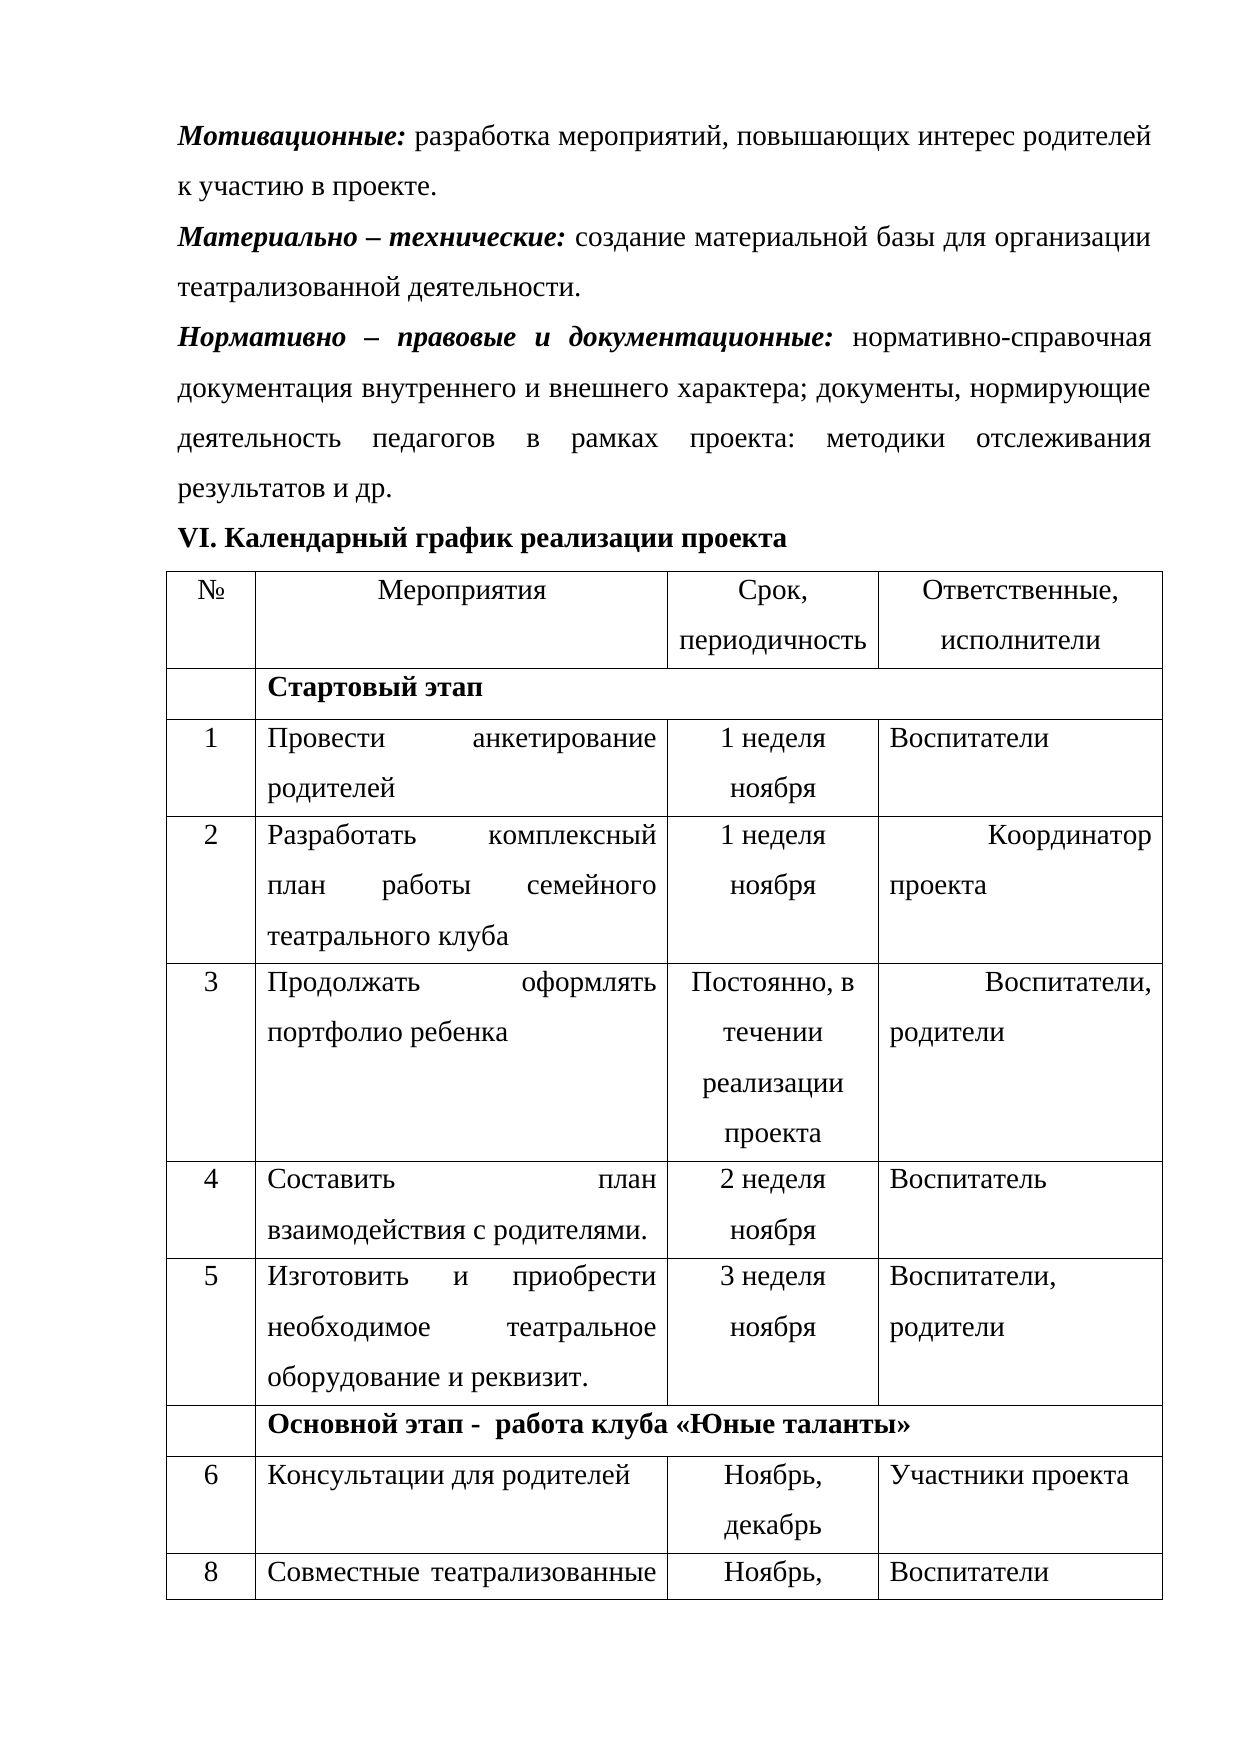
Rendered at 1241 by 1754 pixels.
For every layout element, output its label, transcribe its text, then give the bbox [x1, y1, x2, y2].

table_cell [256, 1554, 667, 1599]
table_cell 3 неделя ноября [668, 1259, 878, 1405]
table_cell 1 неделя ноября [668, 720, 878, 816]
table_header Срок, периодичность [668, 572, 878, 668]
table_cell Воспитатели, родители [879, 1259, 1162, 1405]
table_cell Ноябрь, декабрь [668, 1457, 878, 1553]
table_cell Стартовый этап [256, 669, 1162, 719]
table_cell Изготовить и приобрести необходимое театральное оборудование и реквизит. [256, 1259, 667, 1405]
table_cell Основной этап - работа клуба «Юные таланты» [256, 1406, 1162, 1456]
text Нормативно – правовые и документационные: нормативно-справочная документация внутреннего и внешнего характера; документы, нормирующие деятельность педагогов в рамках проекта: методики отслеживания результатов и др. [177, 319, 1152, 504]
table_cell [167, 669, 255, 719]
table_cell 3 [167, 964, 255, 1161]
text Мотивационные: разработка мероприятий, повышающих интерес родителей к участию в проекте. [177, 118, 1152, 202]
table_cell 8 [167, 1554, 255, 1599]
table_header Ответственные, исполнители [879, 572, 1162, 668]
table_header Мероприятия [256, 572, 667, 668]
table_cell Воспитатели [879, 720, 1162, 816]
table_cell Координатор проекта [879, 817, 1162, 963]
table_cell Участники проекта [879, 1457, 1162, 1553]
table_cell 1 [167, 720, 255, 816]
table_cell Воспитатели [879, 1554, 1162, 1599]
table_cell Провести анкетирование родителей [256, 720, 667, 816]
text VI. Календарный график реализации проекта [177, 521, 1152, 554]
table_cell Воспитатель [879, 1162, 1162, 1257]
table_cell Воспитатели, родители [879, 964, 1162, 1161]
table_cell Ноябрь, декабрь [668, 1554, 878, 1599]
table_cell 2 [167, 817, 255, 963]
table_cell Составить план взаимодействия с родителями. [256, 1162, 667, 1257]
table_cell [167, 1406, 255, 1456]
table_cell Постоянно, в течении реализации проекта [668, 964, 878, 1161]
table_cell Разработать комплексный план работы семейного театрального клуба [256, 817, 667, 963]
table_cell 4 [167, 1162, 255, 1257]
table_cell 2 неделя ноября [668, 1162, 878, 1257]
table_header № [167, 572, 255, 668]
table_cell Консультации для родителей [256, 1457, 667, 1553]
table_cell Продолжать оформлять портфолио ребенка [256, 964, 667, 1161]
text Материально – технические: создание материальной базы для организации театрализованной деятельности. [177, 219, 1152, 303]
table_cell 1 неделя ноября [668, 817, 878, 963]
table_cell 5 [167, 1259, 255, 1405]
table_cell 6 [167, 1457, 255, 1553]
